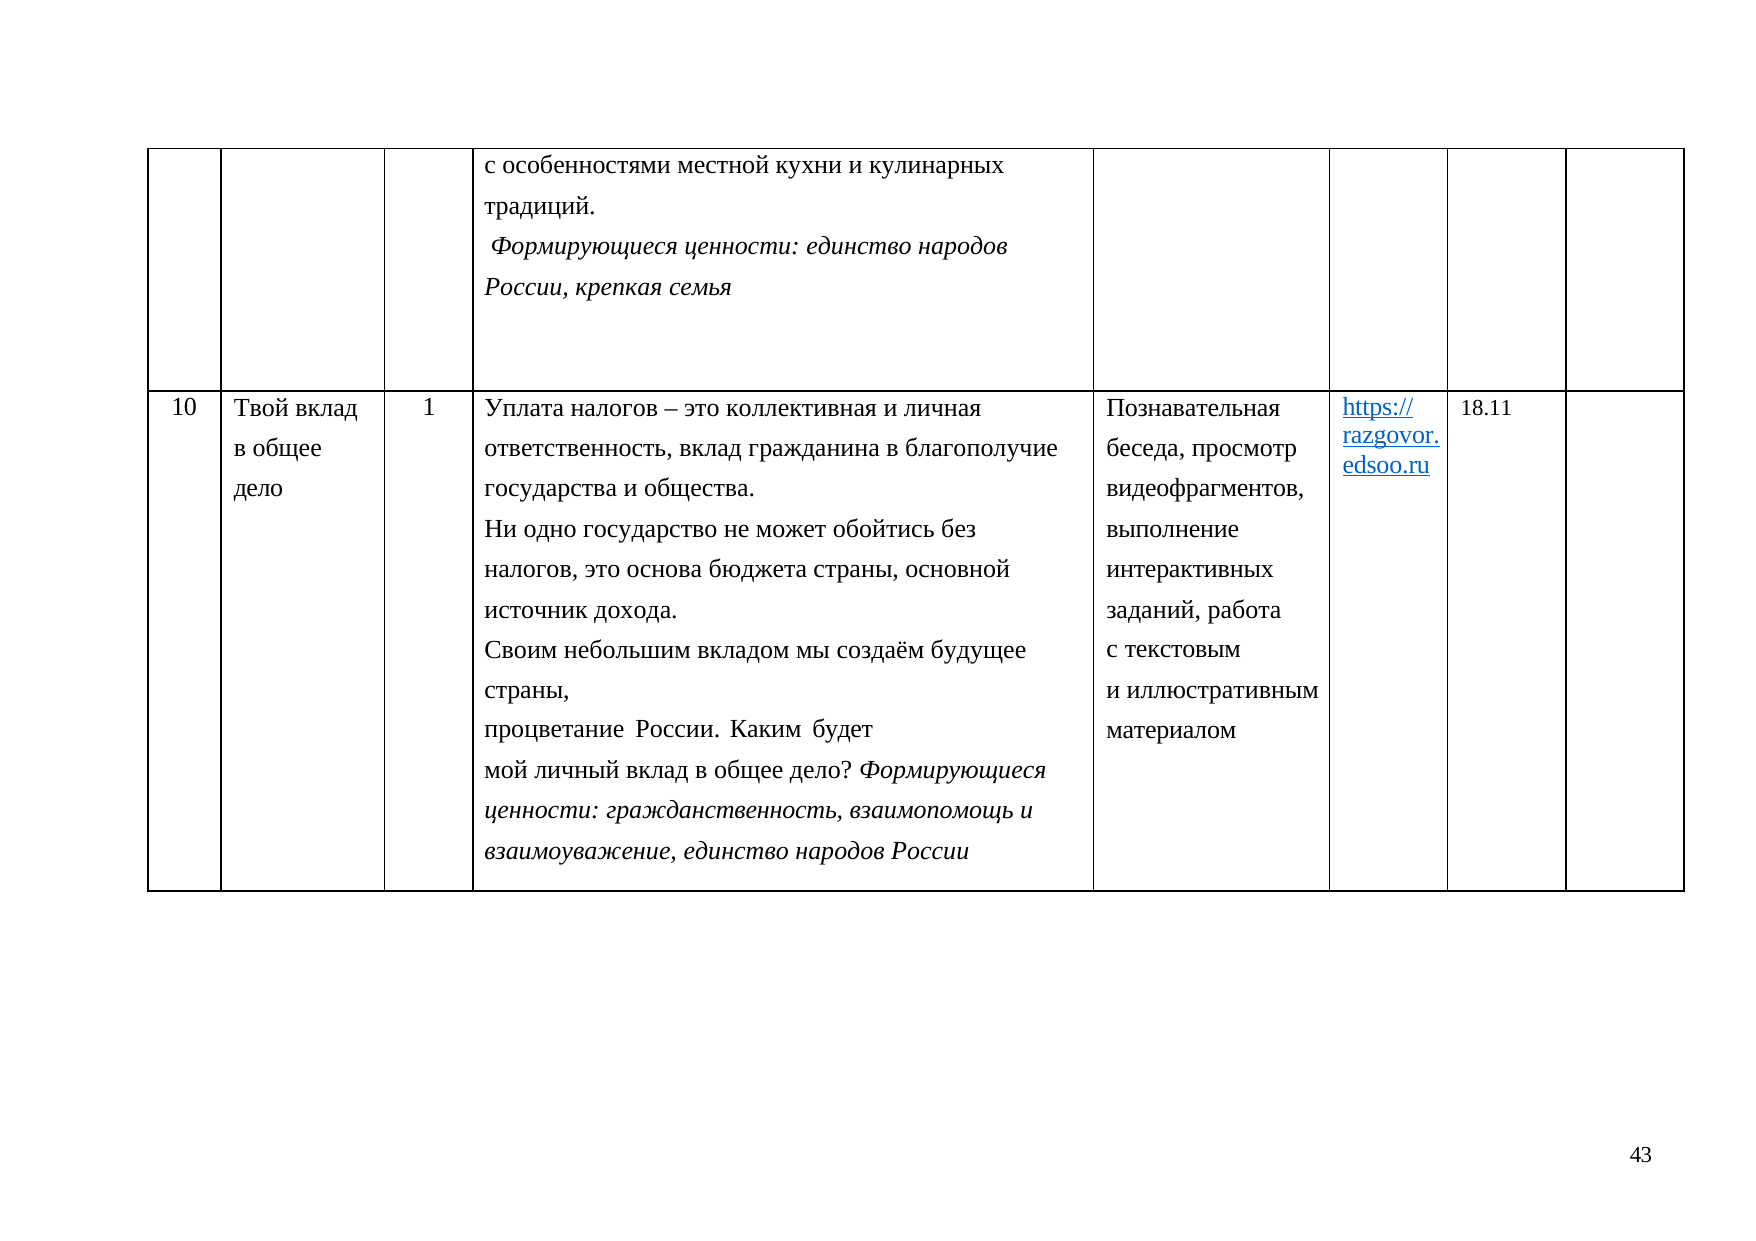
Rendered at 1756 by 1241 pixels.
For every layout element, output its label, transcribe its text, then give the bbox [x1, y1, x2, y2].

table_cell https://razgovor.edsoo.ru [1330, 392, 1447, 890]
table_header [1448, 149, 1565, 390]
table_cell [1567, 392, 1683, 890]
table_header [1094, 149, 1329, 390]
table_header [222, 149, 384, 390]
table_cell 18.11 [1448, 392, 1565, 890]
table_header [149, 149, 220, 390]
table_header [1330, 149, 1447, 390]
table_cell Твой вклад в общее дело [222, 392, 384, 890]
table_cell 1 [385, 392, 472, 890]
table_cell Уплата налогов – это коллективная и личная ответственность, вклад гражданина в благополучие государства и общества. Ни одно государство не может обойтись без налогов, это основа бюджета страны, основной источник дохода. Своим небольшим вкладом мы создаём будущее страны, процветание России. Каким будет мой личный вклад в общее дело? Формирующиеся ценности: гражданственность, взаимопомощь и взаимоуважение, единство народов России [474, 392, 1093, 890]
table_cell Познавательная беседа, просмотр видеофрагментов, выполнение интерактивных заданий, работа с текстовым и иллюстративным материалом [1094, 392, 1329, 890]
table_header [385, 149, 472, 390]
table_header с особенностями местной кухни и кулинарных традиций. Формирующиеся ценности: единство народов России, крепкая семья [474, 149, 1093, 390]
table_cell 10 [149, 392, 220, 890]
table_header [1567, 149, 1683, 390]
